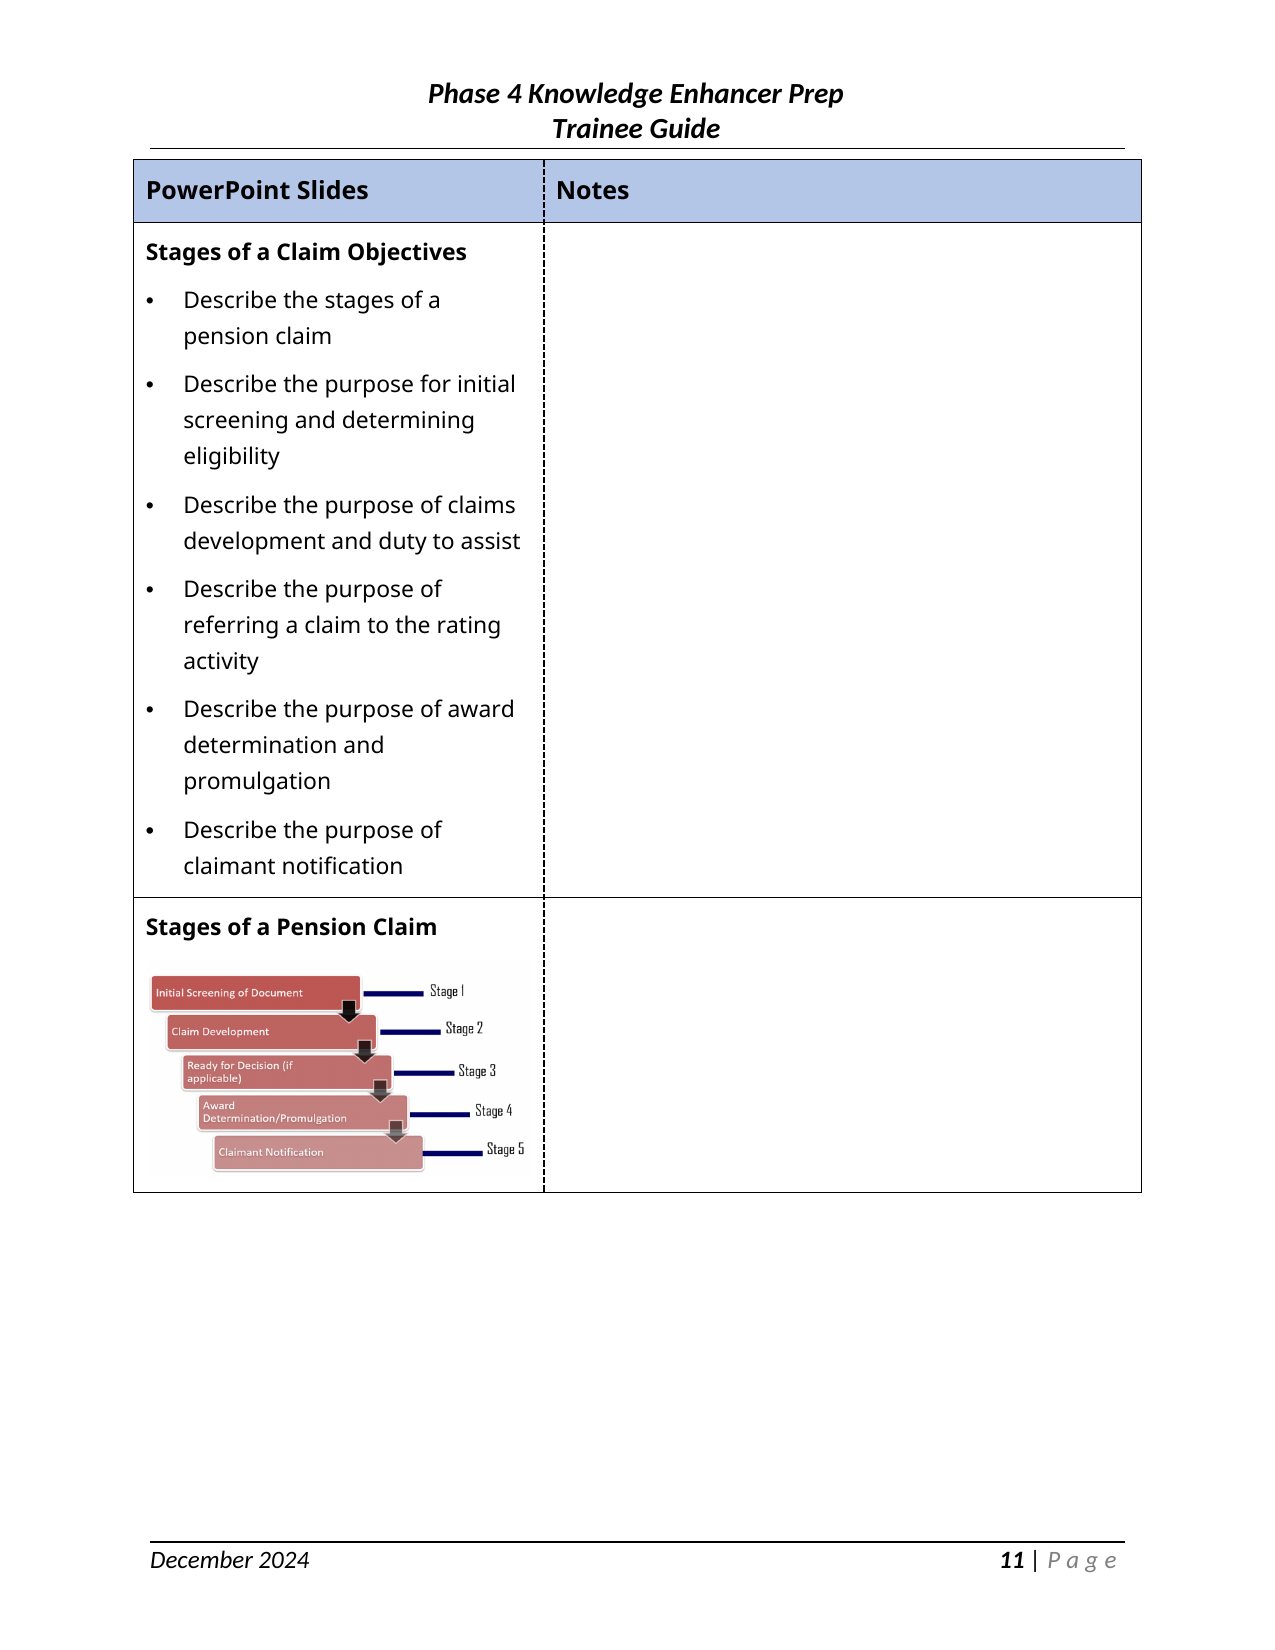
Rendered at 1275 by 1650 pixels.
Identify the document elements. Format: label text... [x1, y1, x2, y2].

table_cell [544, 898, 1141, 1192]
table_cell [544, 223, 1141, 897]
table_cell Stages of a Pension Claim [134, 898, 544, 1192]
table_header PowerPoint Slides [134, 160, 544, 222]
picture [145, 959, 532, 1176]
table_cell Stages of a Claim Objectives Describe the stages of a pension claim Describe the purpose for initial screening and determining eligibility Describe the purpose of claims development and duty to assist Describe the purpose of referring a claim to the rating activity Describe the purpose of award determination and promulgation Describe the purpose of claimant notification [134, 223, 544, 897]
table_header Notes [544, 160, 1141, 222]
